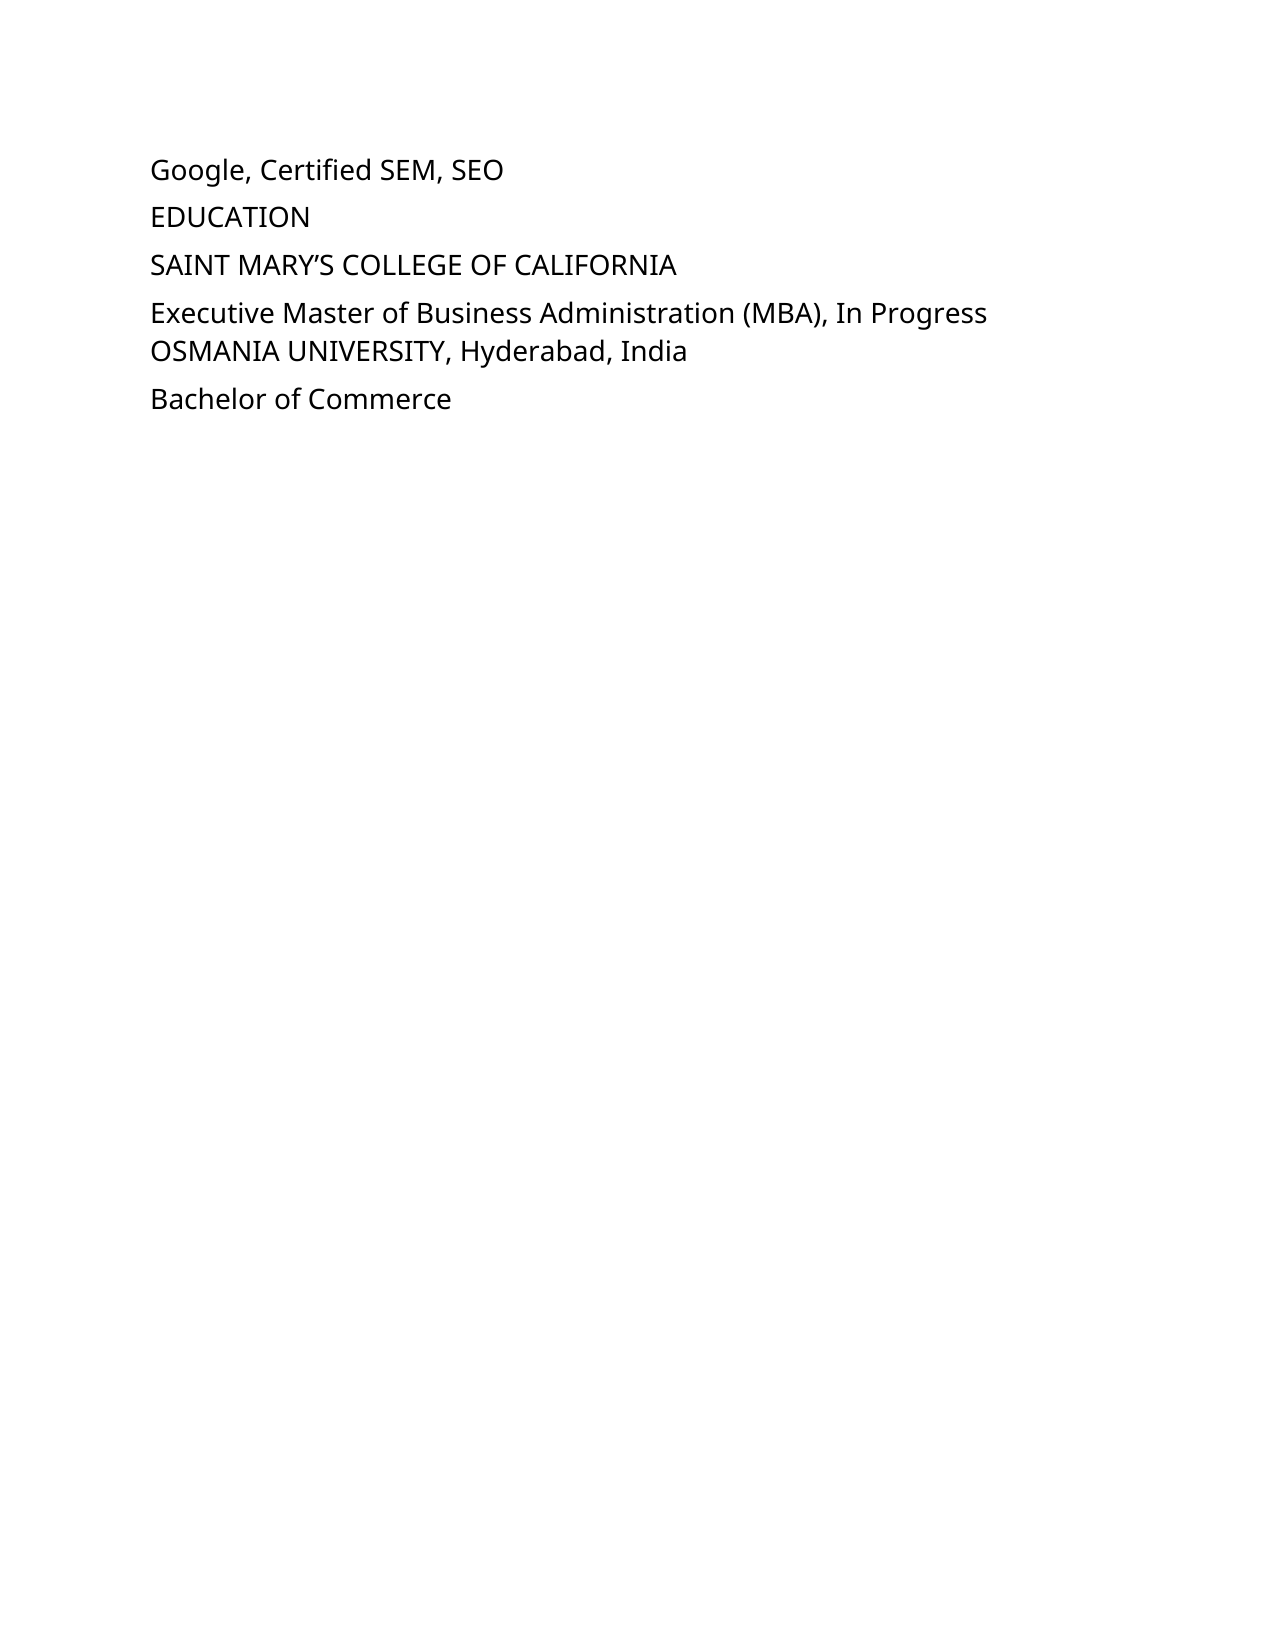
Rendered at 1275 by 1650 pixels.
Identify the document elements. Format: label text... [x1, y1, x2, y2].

text Google, Certified SEM, SEO [150, 150, 1125, 188]
text Bachelor of Commerce [150, 379, 1125, 417]
text SAINT MARY’S COLLEGE OF CALIFORNIA [150, 245, 1125, 284]
text EDUCATION [150, 198, 1125, 236]
text Executive Master of Business Administration (MBA), In Progress OSMANIA UNIVERSITY, Hyderabad, India [150, 293, 1125, 370]
